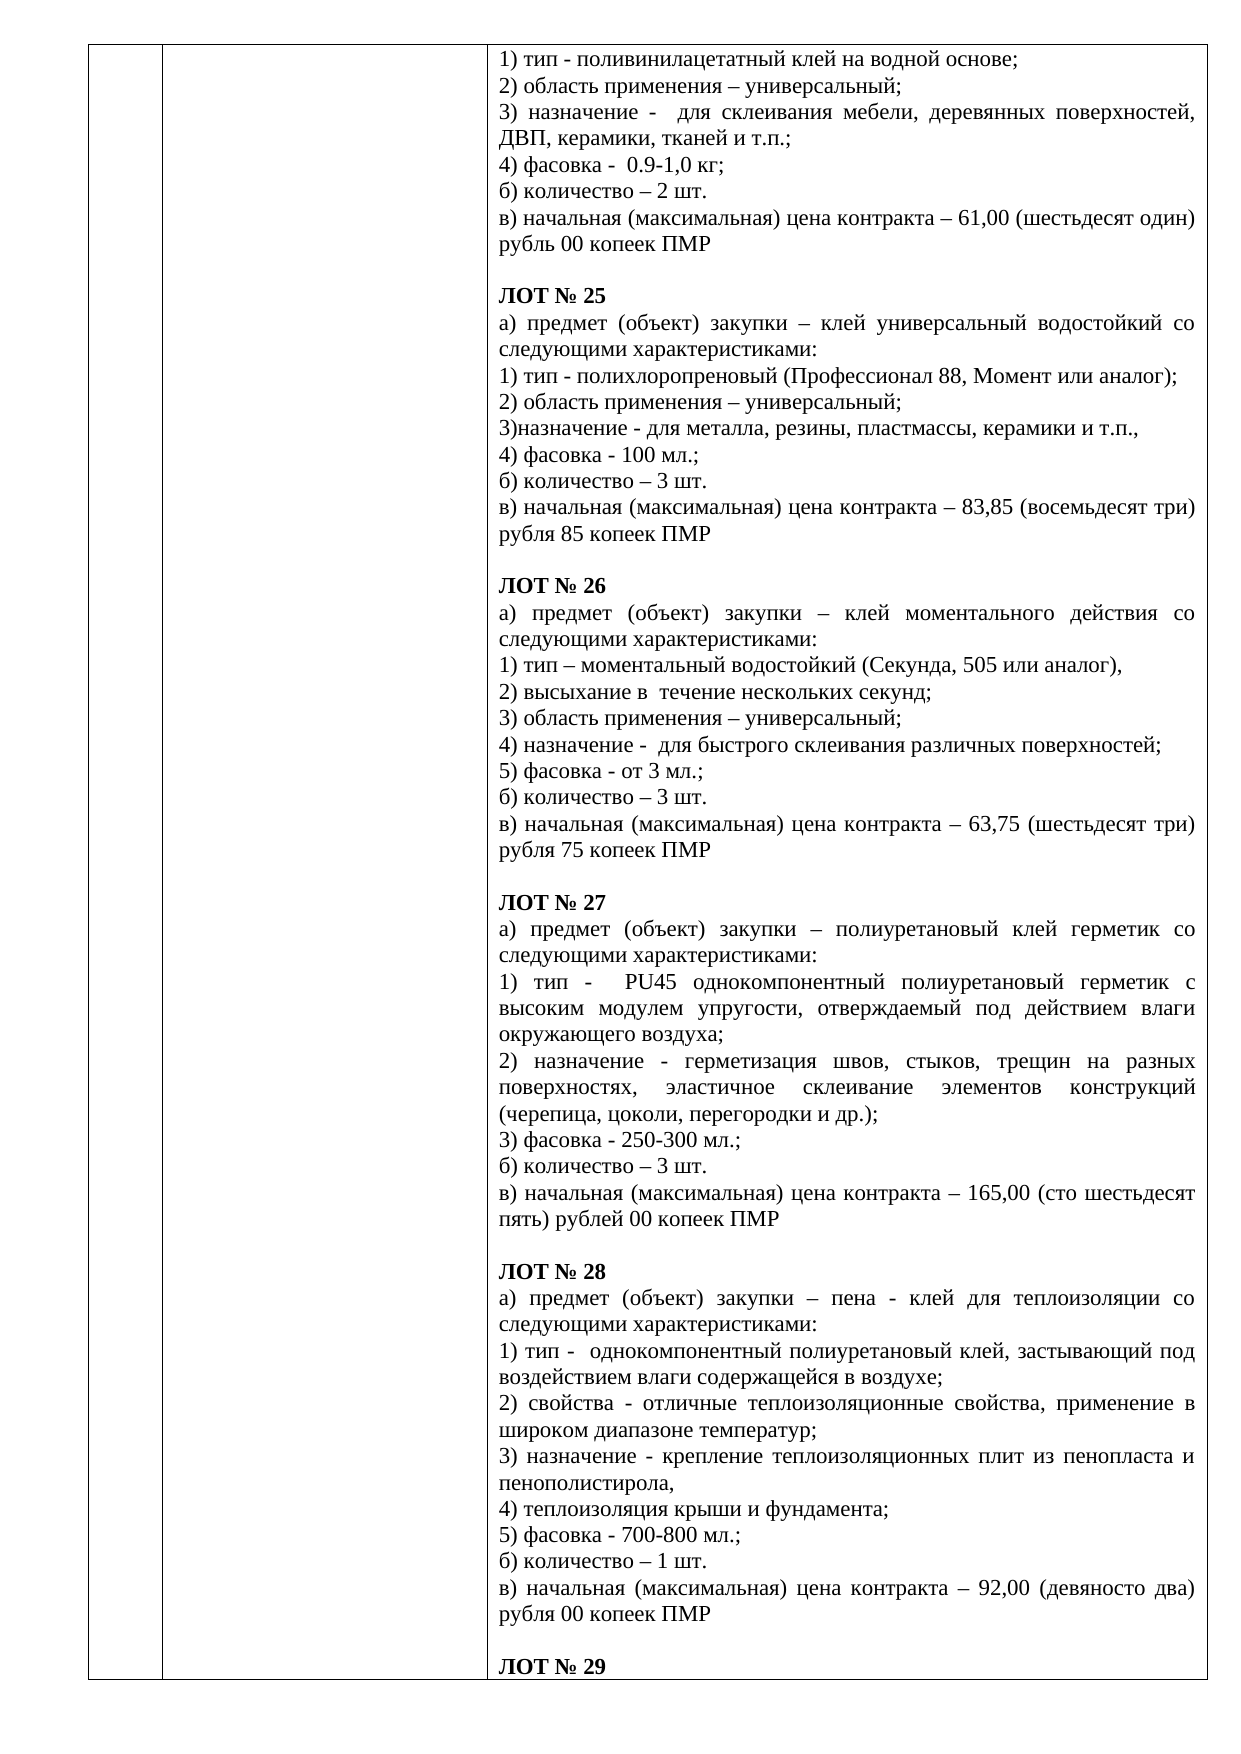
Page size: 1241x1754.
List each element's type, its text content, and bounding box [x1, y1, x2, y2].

table_cell 1 [89, 45, 162, 1679]
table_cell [488, 45, 1207, 1679]
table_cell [163, 45, 487, 1679]
